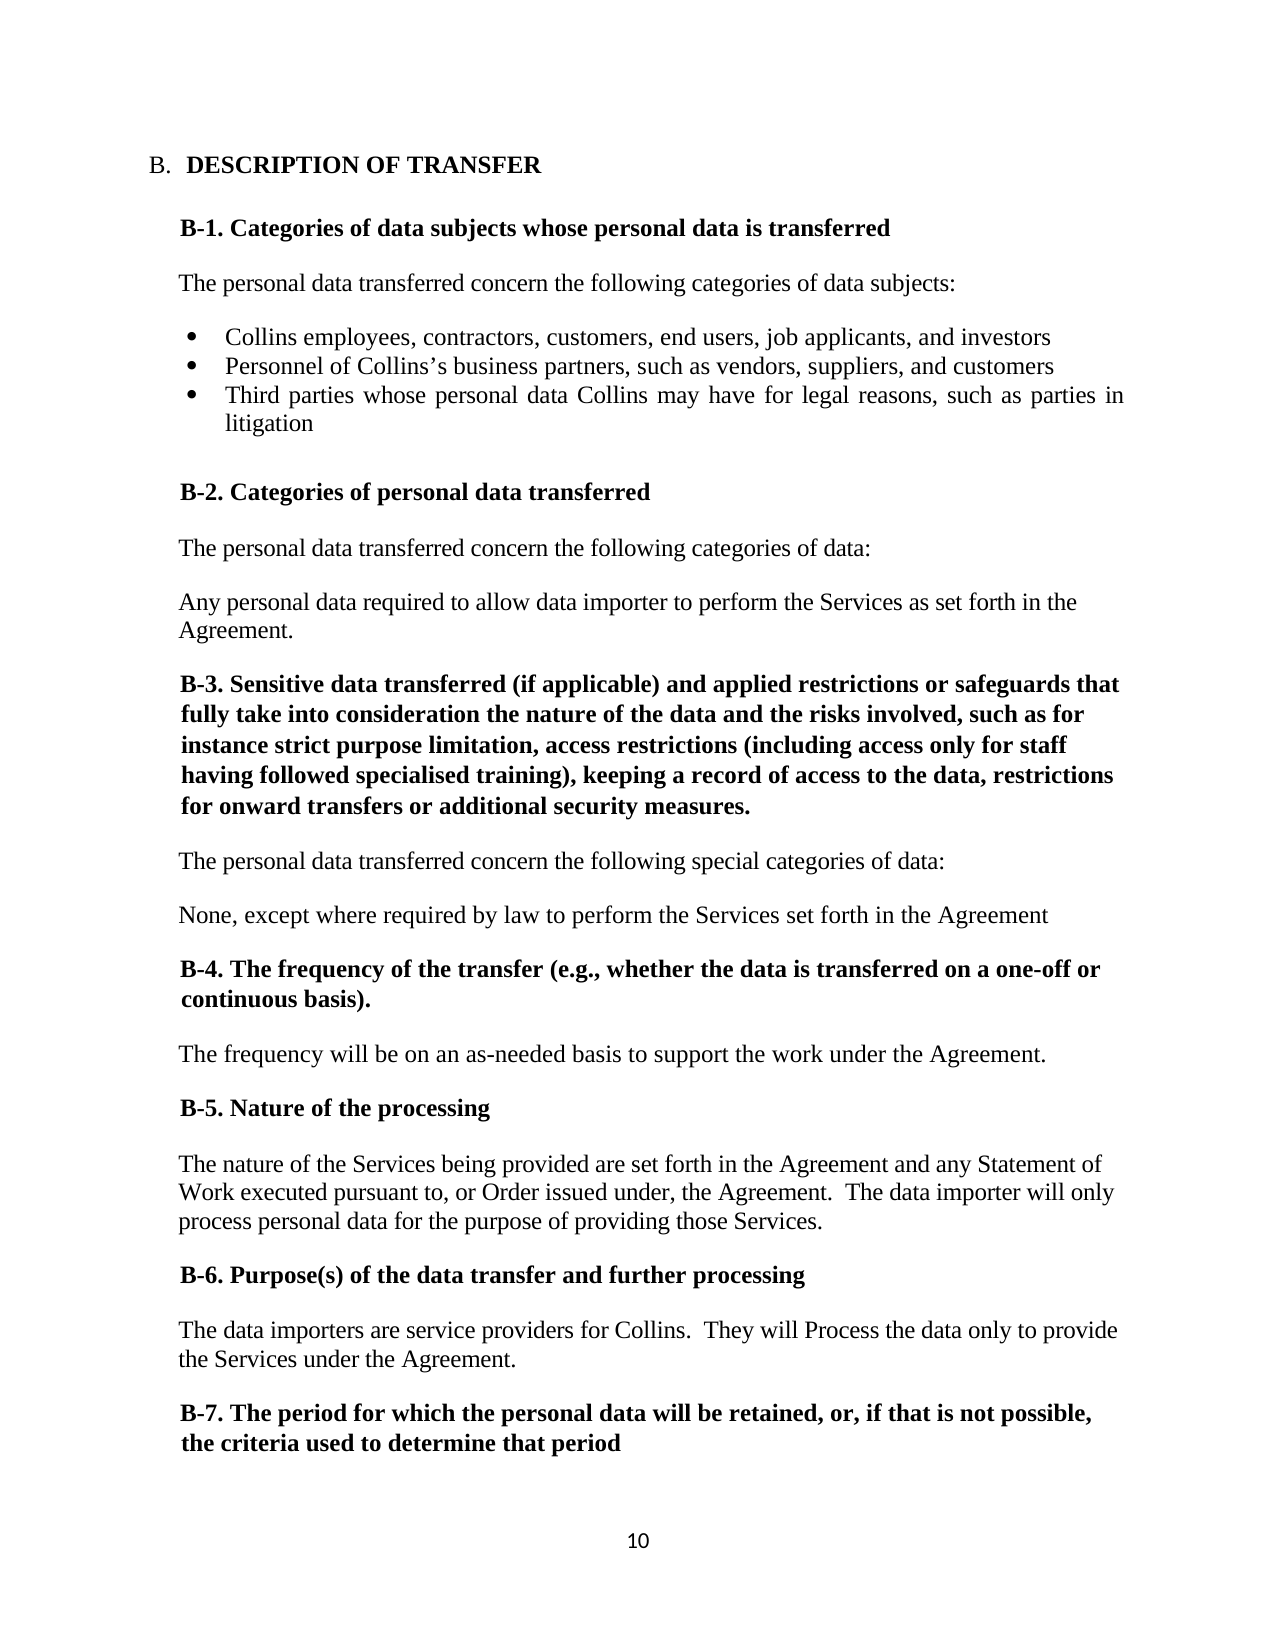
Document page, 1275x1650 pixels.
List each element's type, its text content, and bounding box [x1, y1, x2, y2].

text B-3. Sensitive data transferred (if applicable) and applied restrictions or safeguards that fully take into consideration the nature of the data and the risks involved, such as for instance strict purpose limitation, access restrictions (including access only for staff having followed specialised training), keeping a record of access to the data, restrictions for onward transfers or additional security measures. [180, 669, 1125, 819]
text The personal data transferred concern the following special categories of data: [178, 846, 1125, 875]
text B-7. The period for which the personal data will be retained, or, if that is not possible, the criteria used to determine that period [180, 1398, 1125, 1457]
text The personal data transferred concern the following categories of data subjects: [178, 268, 1125, 297]
text B-2. Categories of personal data transferred [180, 477, 1125, 506]
text None, except where required by law to perform the Services set forth in the Agreement [178, 900, 1125, 929]
list Personnel of Collins’s business partners, such as vendors, suppliers, and customers [187, 351, 1125, 380]
text The nature of the Services being provided are set forth in the Agreement and any Statement of Work executed pursuant to, or Order issued under, the Agreement. The data importer will only process personal data for the purpose of providing those Services. [178, 1149, 1125, 1235]
text B-6. Purpose(s) of the data transfer and further processing [180, 1260, 1125, 1289]
text B-5. Nature of the processing [180, 1093, 1125, 1122]
list DESCRIPTION OF TRANSFER [148, 150, 1125, 179]
list Collins employees, contractors, customers, end users, job applicants, and investors [187, 322, 1125, 351]
text B-4. The frequency of the transfer (e.g., whether the data is transferred on a one-off or continuous basis). [180, 954, 1125, 1013]
text The frequency will be on an as-needed basis to support the work under the Agreement. [178, 1039, 1125, 1068]
text B-1. Categories of data subjects whose personal data is transferred [180, 213, 1125, 242]
text The data importers are service providers for Collins. They will Process the data only to provide the Services under the Agreement. [178, 1315, 1125, 1373]
text Any personal data required to allow data importer to perform the Services as set forth in the Agreement. [178, 587, 1125, 644]
text The personal data transferred concern the following categories of data: [178, 533, 1125, 562]
list Third parties whose personal data Collins may have for legal reasons, such as parties in litigation [187, 380, 1125, 437]
